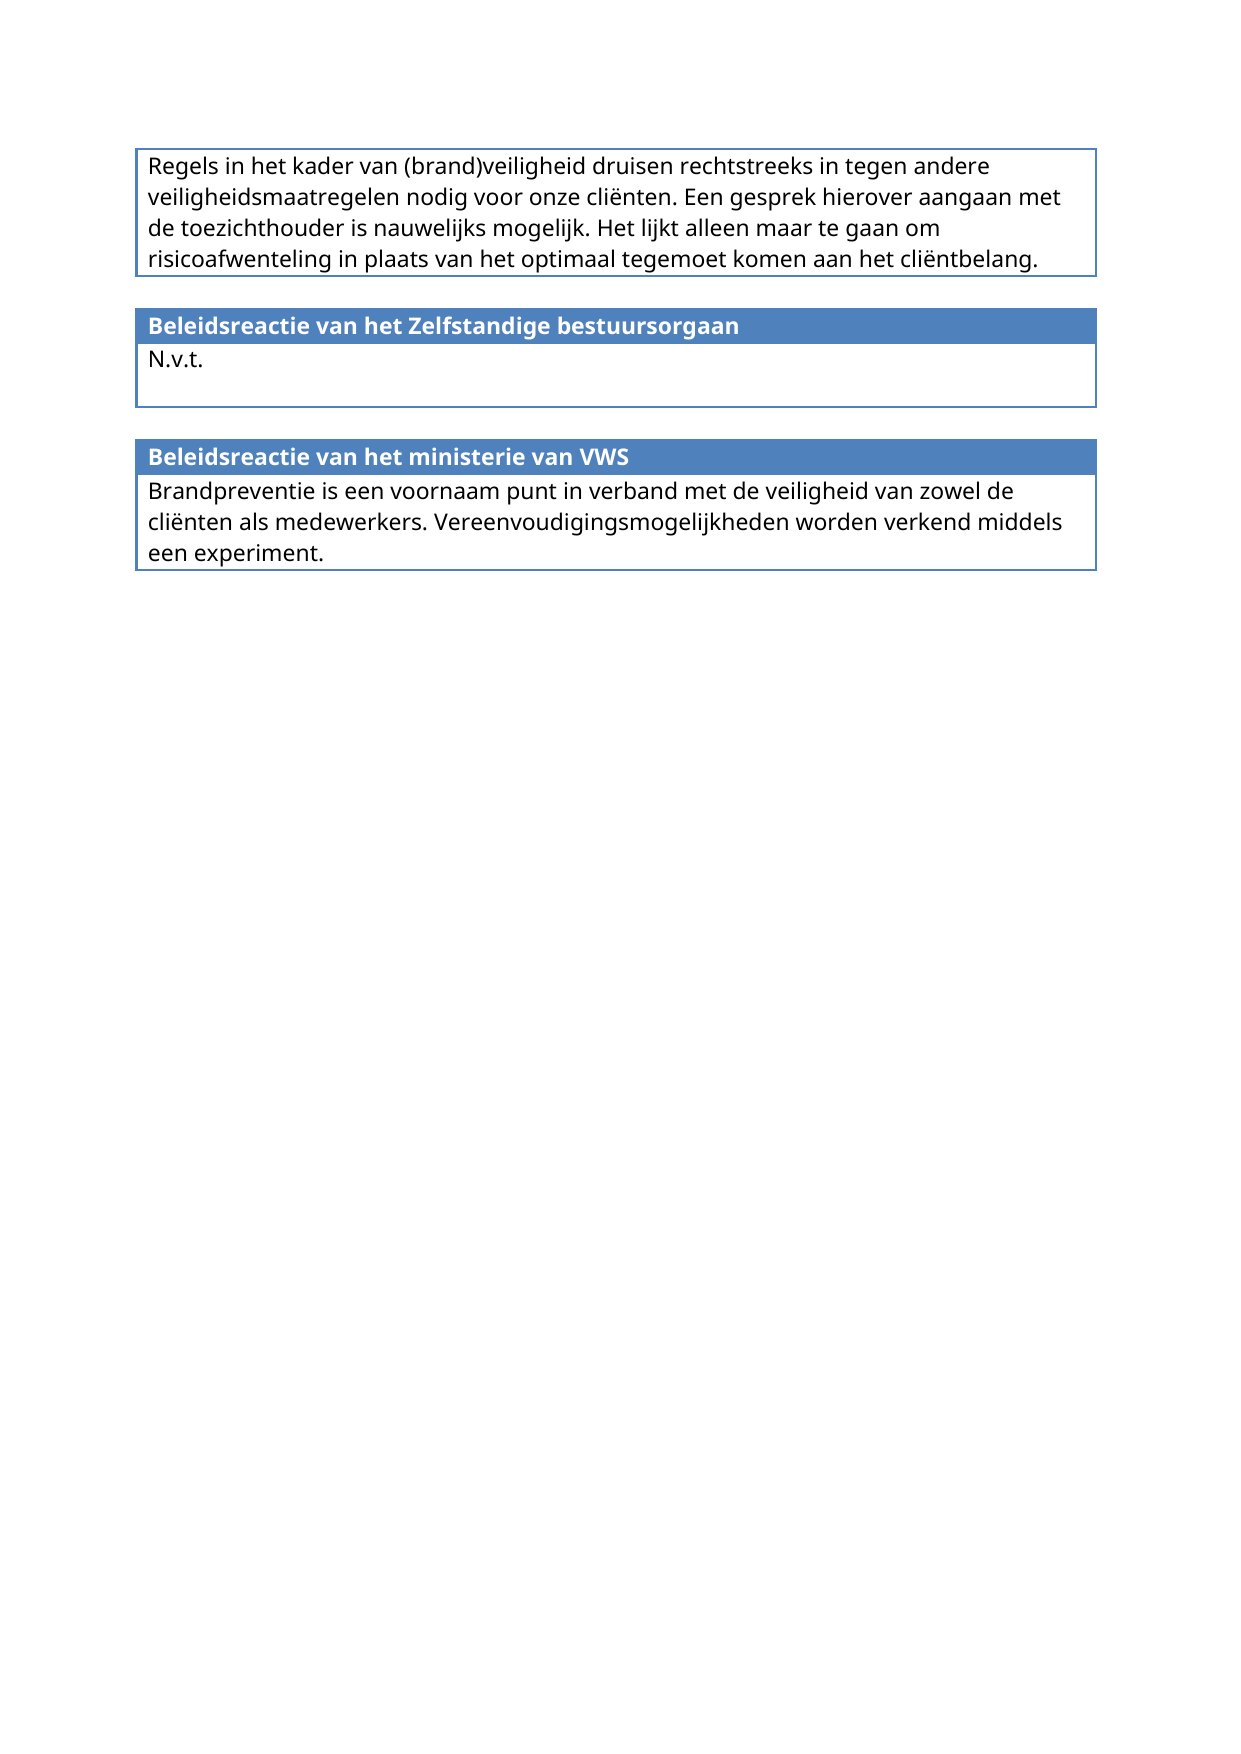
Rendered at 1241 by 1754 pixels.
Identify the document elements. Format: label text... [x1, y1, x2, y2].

table_header Beleidsreactie van het ministerie van VWS [138, 441, 1095, 473]
table_cell N.v.t. [138, 344, 1095, 406]
table_cell Brandpreventie is een voornaam punt in verband met de veiligheid van zowel de cliënten als medewerkers. Vereenvoudigingsmogelijkheden worden verkend middels een experiment. [138, 475, 1095, 568]
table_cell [138, 150, 1095, 275]
table_header Beleidsreactie van het Zelfstandige bestuursorgaan [138, 310, 1095, 341]
